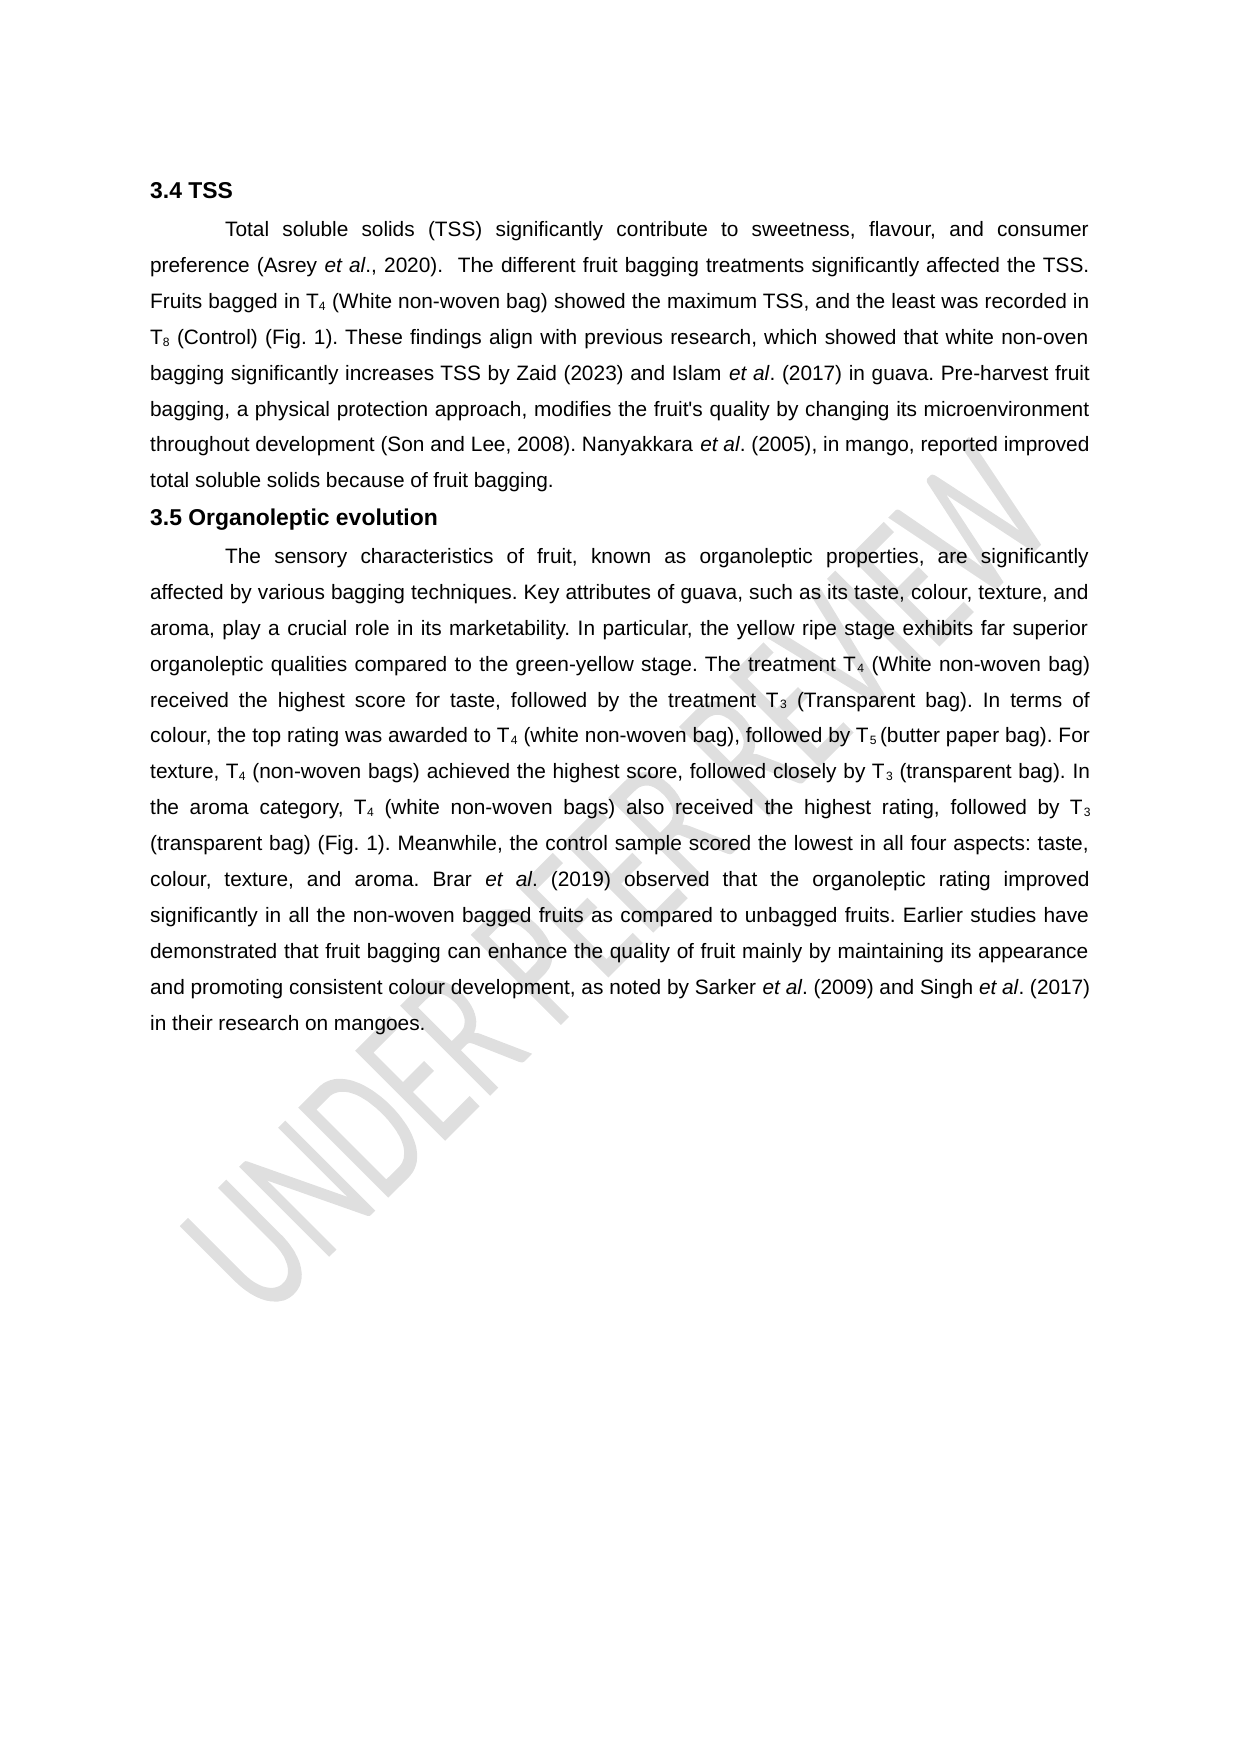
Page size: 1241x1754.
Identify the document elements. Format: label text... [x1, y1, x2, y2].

text 3.4 TSS [150, 177, 1090, 203]
text Total soluble solids (TSS) significantly contribute to sweetness, flavour, and consumer preference (Asrey et al., 2020). The different fruit bagging treatments significantly affected the TSS. Fruits bagged in T4 (White non-woven bag) showed the maximum TSS, and the least was recorded in T8 (Control) (Fig. 1). These findings align with previous research, which showed that white non-oven bagging significantly increases TSS by Zaid (2023) and Islam et al. (2017) in guava. Pre-harvest fruit bagging, a physical protection approach, modifies the fruit's quality by changing its microenvironment throughout development (Son and Lee, 2008). Nanyakkara et al. (2005), in mango, reported improved total soluble solids because of fruit bagging. [150, 217, 1090, 492]
text The sensory characteristics of fruit, known as organoleptic properties, are significantly affected by various bagging techniques. Key attributes of guava, such as its taste, colour, texture, and aroma, play a crucial role in its marketability. In particular, the yellow ripe stage exhibits far superior organoleptic qualities compared to the green-yellow stage. The treatment T4 (White non-woven bag) received the highest score for taste, followed by the treatment T3 (Transparent bag). In terms of colour, the top rating was awarded to T4 (white non-woven bag), followed by T5 (butter paper bag). For texture, T4 (non-woven bags) achieved the highest score, followed closely by T3 (transparent bag). In the aroma category, T4 (white non-woven bags) also received the highest rating, followed by T3 (transparent bag) (Fig. 1). Meanwhile, the control sample scored the lowest in all four aspects: taste, colour, texture, and aroma. Brar et al. (2019) observed that the organoleptic rating improved significantly in all the non-woven bagged fruits as compared to unbagged fruits. Earlier studies have demonstrated that fruit bagging can enhance the quality of fruit mainly by maintaining its appearance and promoting consistent colour development, as noted by Sarker et al. (2009) and Singh et al. (2017) in their research on mangoes. [150, 544, 1090, 1035]
text 3.5 Organoleptic evolution [150, 504, 1090, 531]
